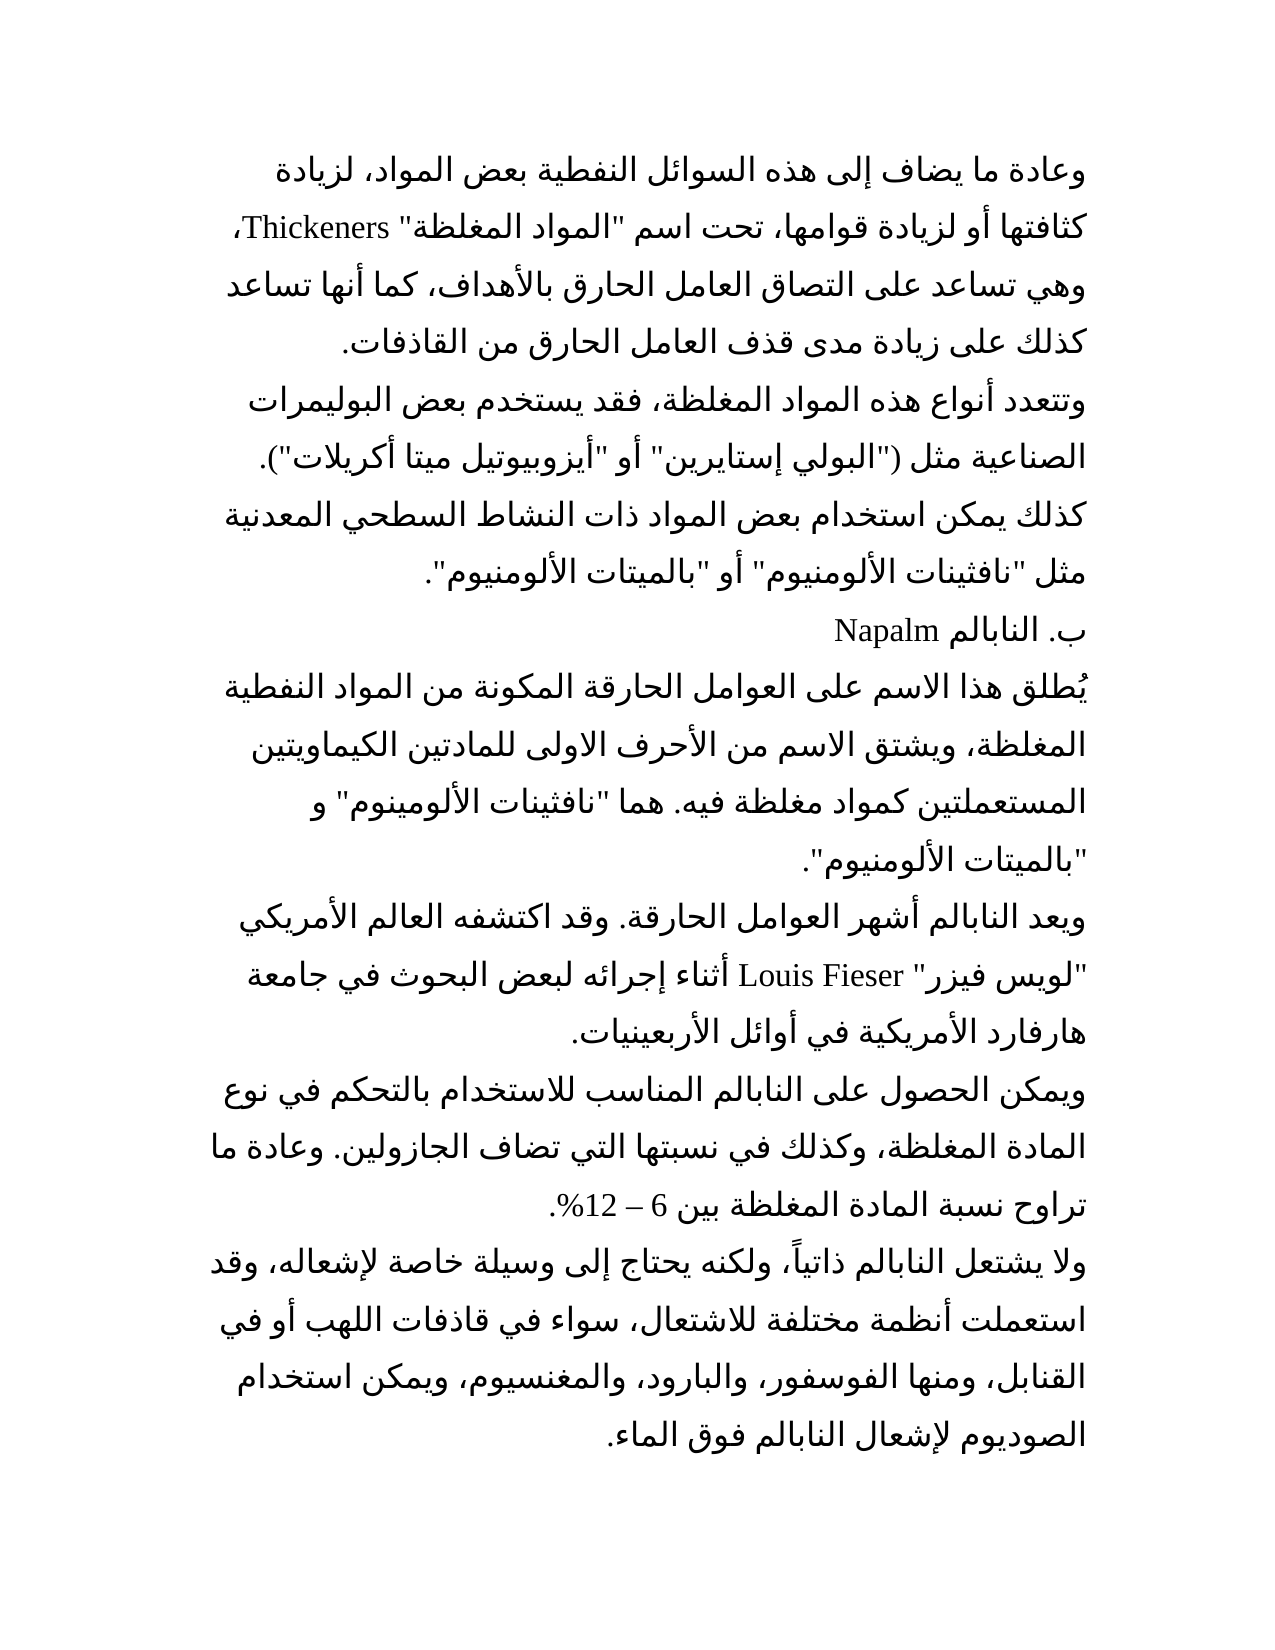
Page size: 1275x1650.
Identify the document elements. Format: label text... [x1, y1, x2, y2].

text يُطلق هذا الاسم على العوامل الحارقة المكونة من المواد النفطية المغلظة، ويشتق الاسم من الأحرف الاولى للمادتين الكيماويتين المستعملتين كمواد مغلظة فيه. هما "نافثينات الألومينوم" و "بالميتات الألومنيوم". [187, 667, 1087, 878]
text وعادة ما يضاف إلى هذه السوائل النفطية بعض المواد، لزيادة كثافتها أو لزيادة قوامها، تحت اسم "المواد المغلظة" Thickeners، وهي تساعد على التصاق العامل الحارق بالأهداف، كما أنها تساعد كذلك على زيادة مدى قذف العامل الحارق من القاذفات. [187, 150, 1087, 361]
text ويعد النابالم أشهر العوامل الحارقة. وقد اكتشفه العالم الأمريكي "لويس فيزر" Louis Fieser أثناء إجرائه لبعض البحوث في جامعة هارفارد الأمريكية في أوائل الأربعينيات. [187, 897, 1087, 1051]
text ولا يشتعل النابالم ذاتياً، ولكنه يحتاج إلى وسيلة خاصة لإشعاله، وقد استعملت أنظمة مختلفة للاشتعال، سواء في قاذفات اللهب أو في القنابل، ومنها الفوسفور، والبارود، والمغنسيوم، ويمكن استخدام الصوديوم لإشعال النابالم فوق الماء. [187, 1242, 1087, 1453]
text وتتعدد أنواع هذه المواد المغلظة، فقد يستخدم بعض البوليمرات الصناعية مثل ("البولي إستايرين" أو "أيزوبيوتيل ميتا أكريلات"). كذلك يمكن استخدام بعض المواد ذات النشاط السطحي المعدنية مثل "نافثينات الألومنيوم" أو "بالميتات الألومنيوم". [187, 380, 1087, 591]
text ويمكن الحصول على النابالم المناسب للاستخدام بالتحكم في نوع المادة المغلظة، وكذلك في نسبتها التي تضاف الجازولين. وعادة ما تراوح نسبة المادة المغلظة بين 6 – 12%. [187, 1070, 1087, 1223]
text ب. النابالم Napalm [187, 610, 1087, 648]
